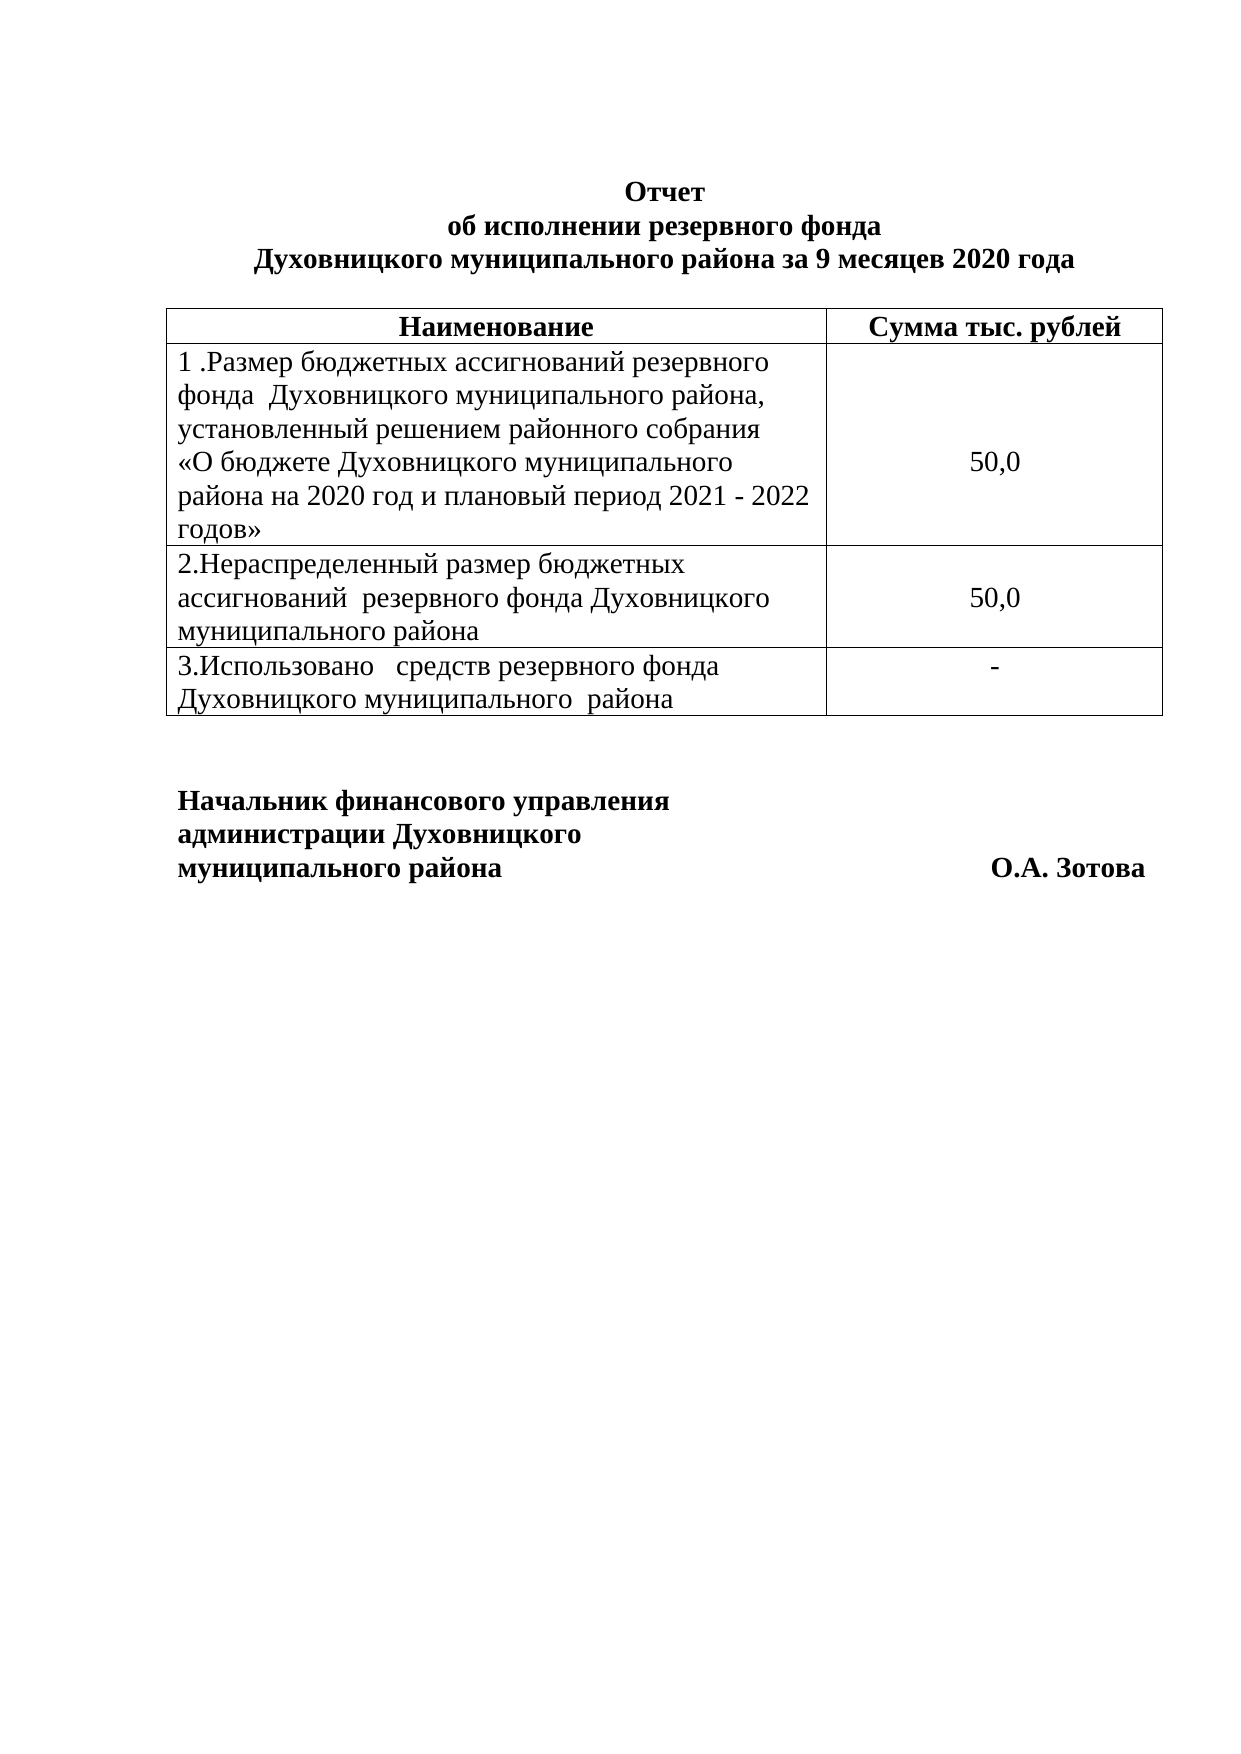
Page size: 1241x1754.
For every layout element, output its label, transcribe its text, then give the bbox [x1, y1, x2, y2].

table_cell 1 .Размер бюджетных ассигнований резервного фонда Духовницкого муниципального района, установленный решением районного собрания «О бюджете Духовницкого муниципального района на 2020 год и плановый период 2021 - 2022 годов» [167, 344, 826, 545]
text муниципального района О.А. Зотова [177, 850, 1152, 884]
text администрации Духовницкого [177, 817, 1152, 850]
text Начальник финансового управления [177, 783, 1152, 817]
text об исполнении резервного фонда [177, 208, 1152, 241]
text Духовницкого муниципального района за 9 месяцев 2020 года [177, 241, 1152, 275]
table_cell 3.Использовано средств резервного фонда Духовницкого муниципального района [167, 648, 826, 715]
table_header Наименование [167, 309, 826, 343]
text Отчет [177, 174, 1152, 208]
table_cell - [827, 648, 1162, 715]
table_header Сумма тыс. рублей [827, 309, 1162, 343]
table_cell 50,0 [827, 344, 1162, 545]
table_cell 2.Нераспределенный размер бюджетных ассигнований резервного фонда Духовницкого муниципального района [167, 546, 826, 647]
table_cell 50,0 [827, 546, 1162, 647]
